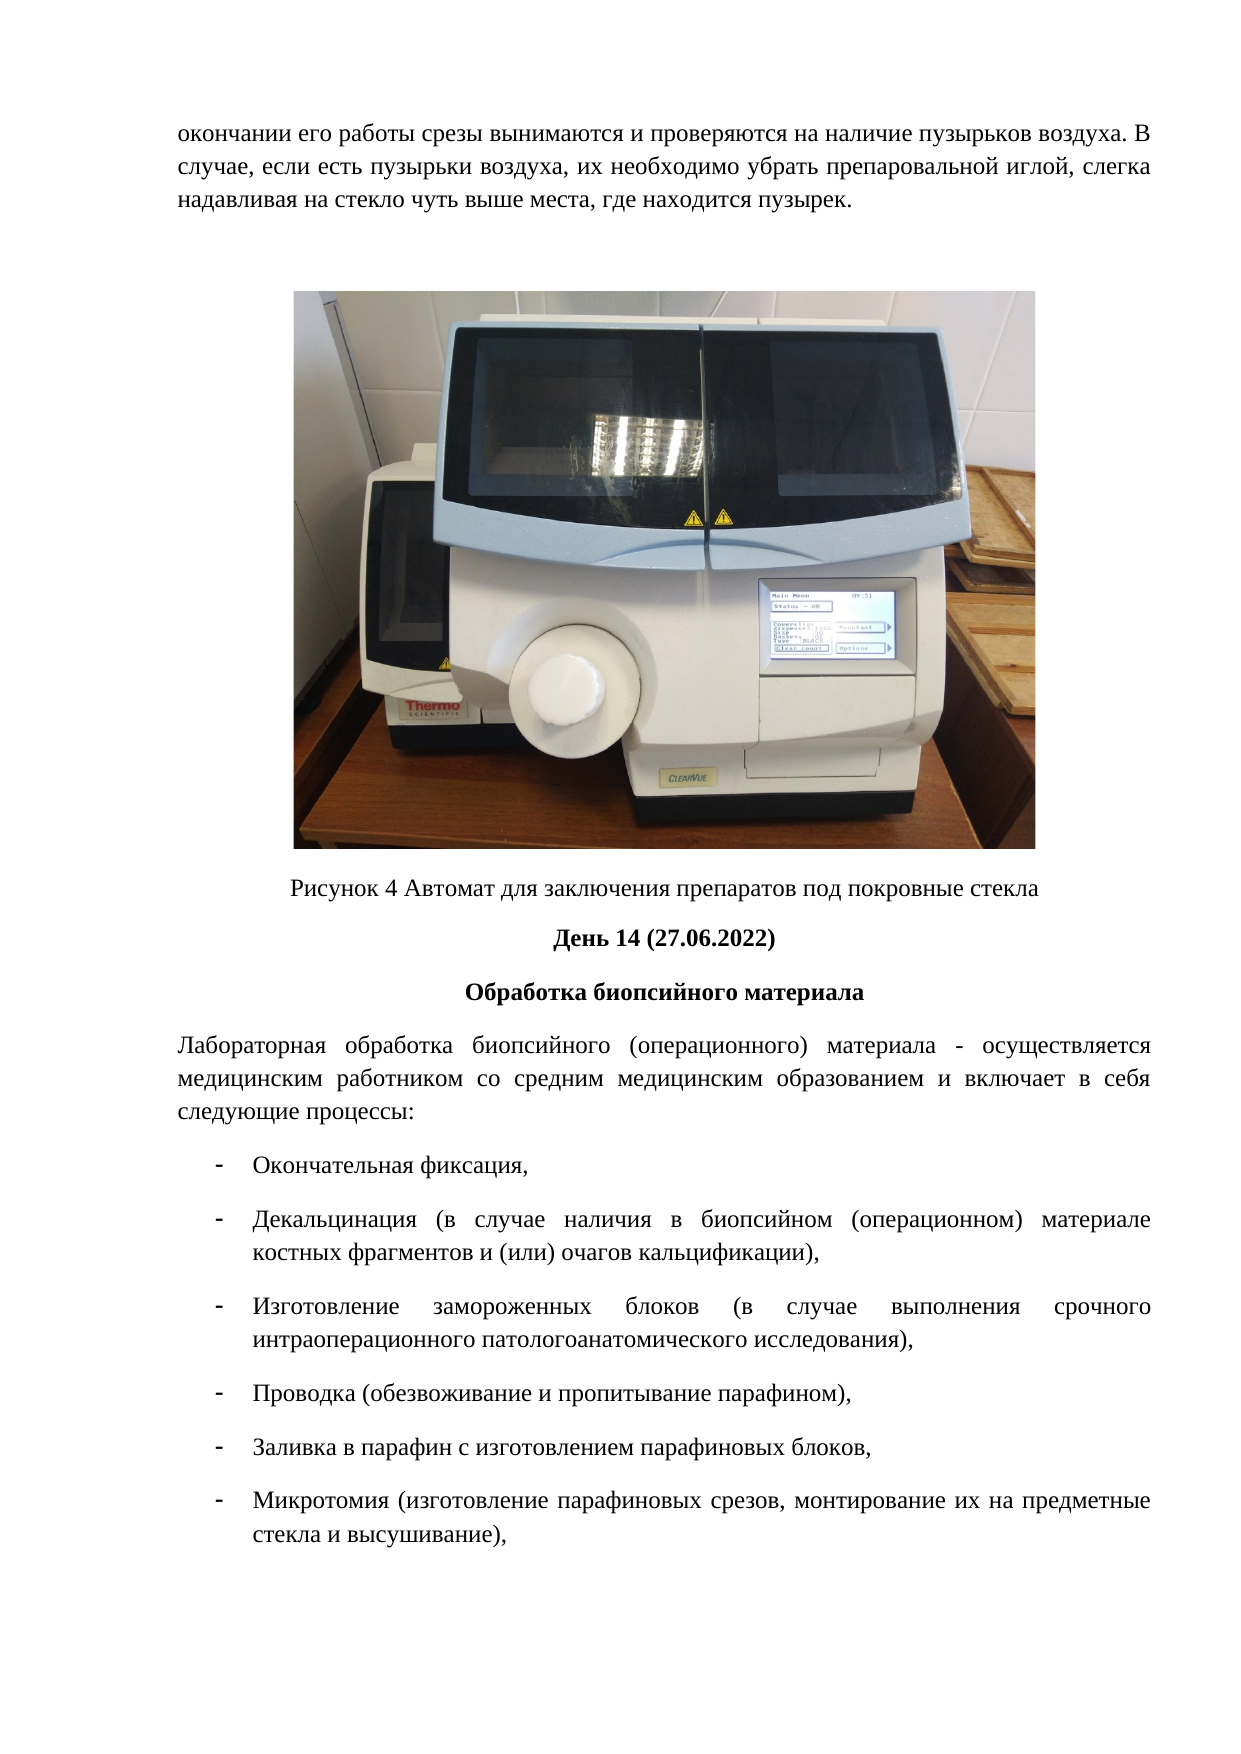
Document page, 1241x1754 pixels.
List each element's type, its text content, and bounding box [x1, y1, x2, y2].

text День 14 (27.06.2022) [177, 923, 1152, 951]
list Окончательная фиксация, [215, 1150, 1152, 1179]
list Декальцинация (в случае наличия в биопсийном (операционном) материале костных фрагментов и (или) очагов кальцификации), [215, 1204, 1152, 1266]
list Заливка в парафин с изготовлением парафиновых блоков, [215, 1432, 1152, 1461]
list Изготовление замороженных блоков (в случае выполнения срочного интраоперационного патологоанатомического исследования), [215, 1291, 1152, 1353]
list Микротомия (изготовление парафиновых срезов, монтирование их на предметные стекла и высушивание), [215, 1486, 1152, 1547]
list Проводка (обезвоживание и пропитывание парафином), [215, 1378, 1152, 1407]
text Лабораторная обработка биопсийного (операционного) материала - осуществляется медицинским работником со средним медицинским образованием и включает в себя следующие процессы: [177, 1030, 1152, 1125]
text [177, 118, 1152, 213]
text Рисунок 4 Автомат для заключения препаратов под покровные стекла [177, 873, 1152, 902]
picture [293, 291, 1036, 849]
text Обработка биопсийного материала [177, 977, 1152, 1005]
